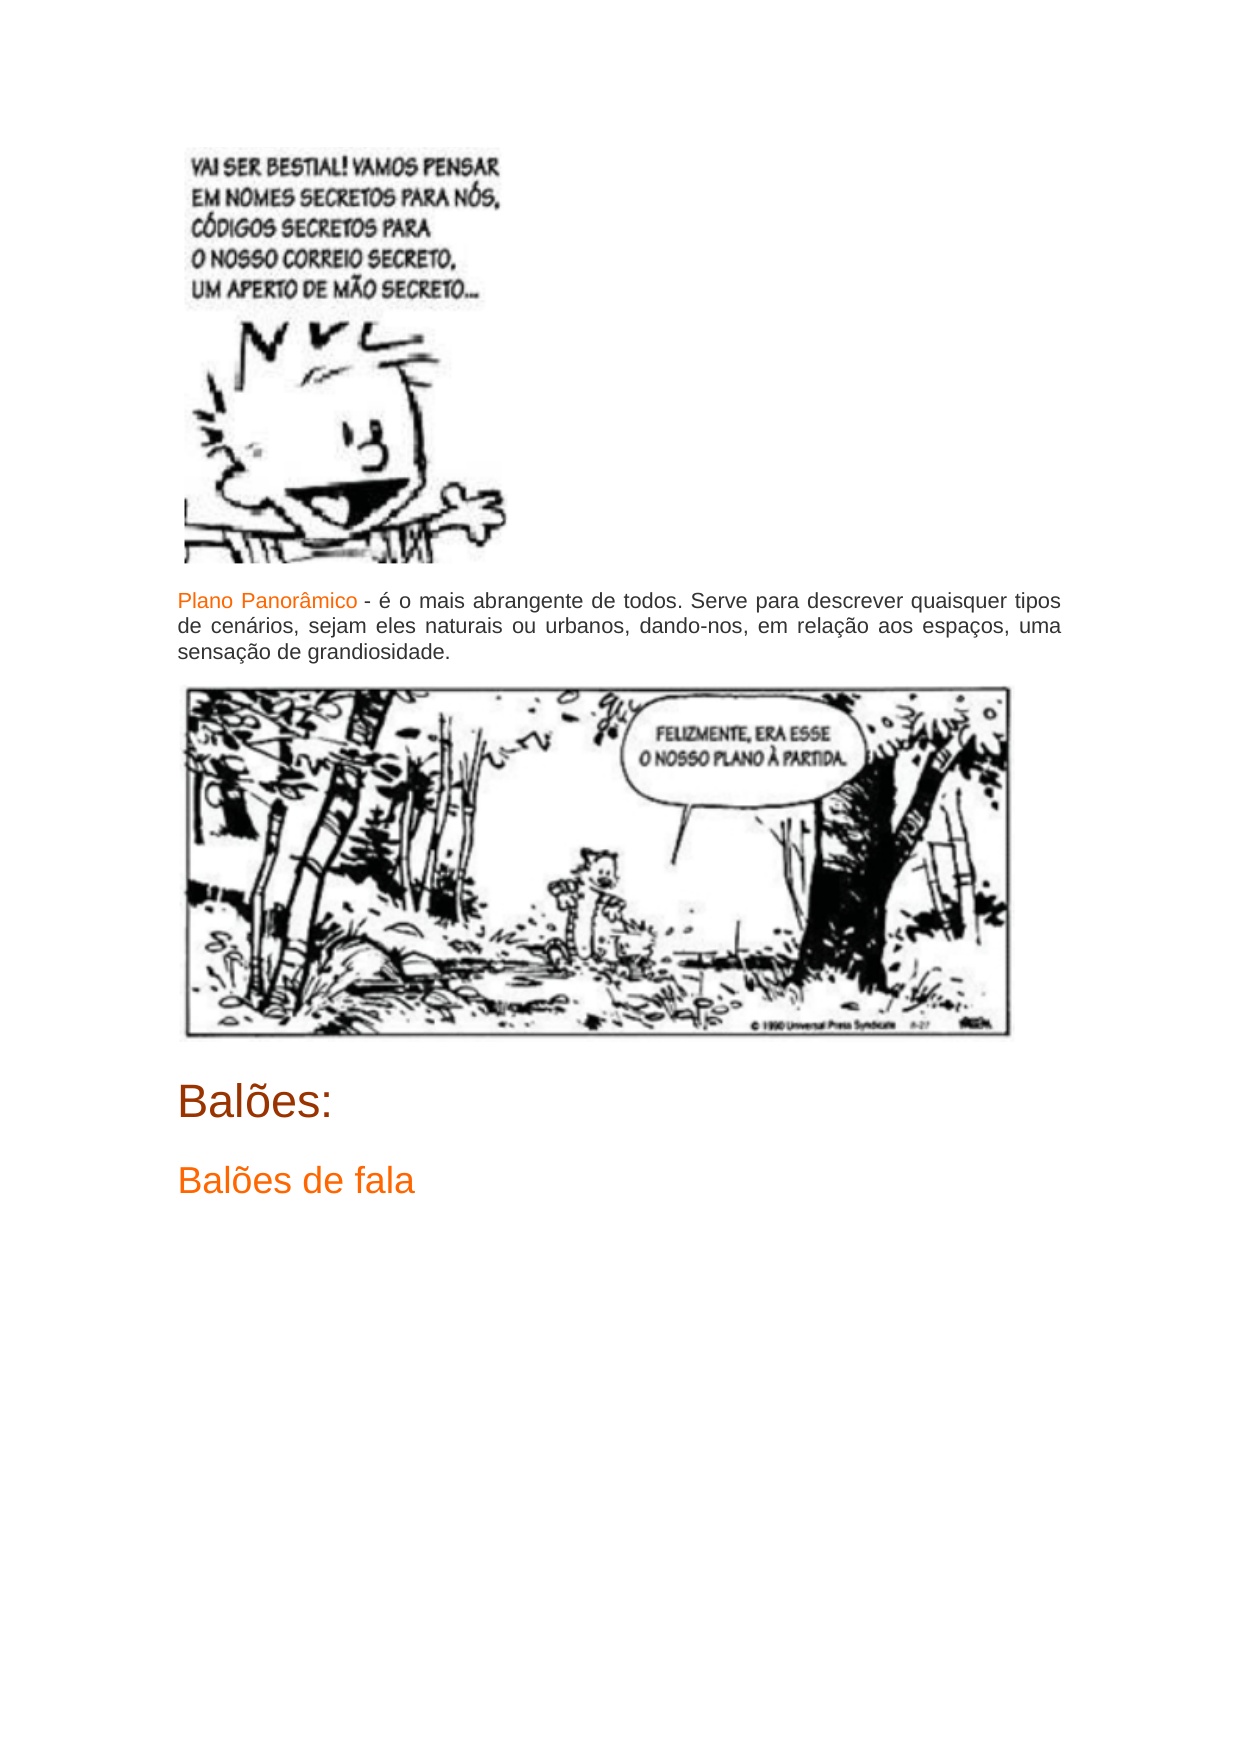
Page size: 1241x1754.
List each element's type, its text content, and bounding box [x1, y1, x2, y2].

text Balões: [177, 1073, 1063, 1127]
picture [177, 679, 1018, 1042]
text Plano Panorâmico - é o mais abrangente de todos. Serve para descrever quaisquer tipos de cenários, sejam eles naturais ou urbanos, dando-nos, em relação aos espaços, uma sensação de grandiosidade. [177, 588, 1063, 664]
text Balões de fala [177, 1158, 1063, 1202]
picture [177, 147, 514, 573]
